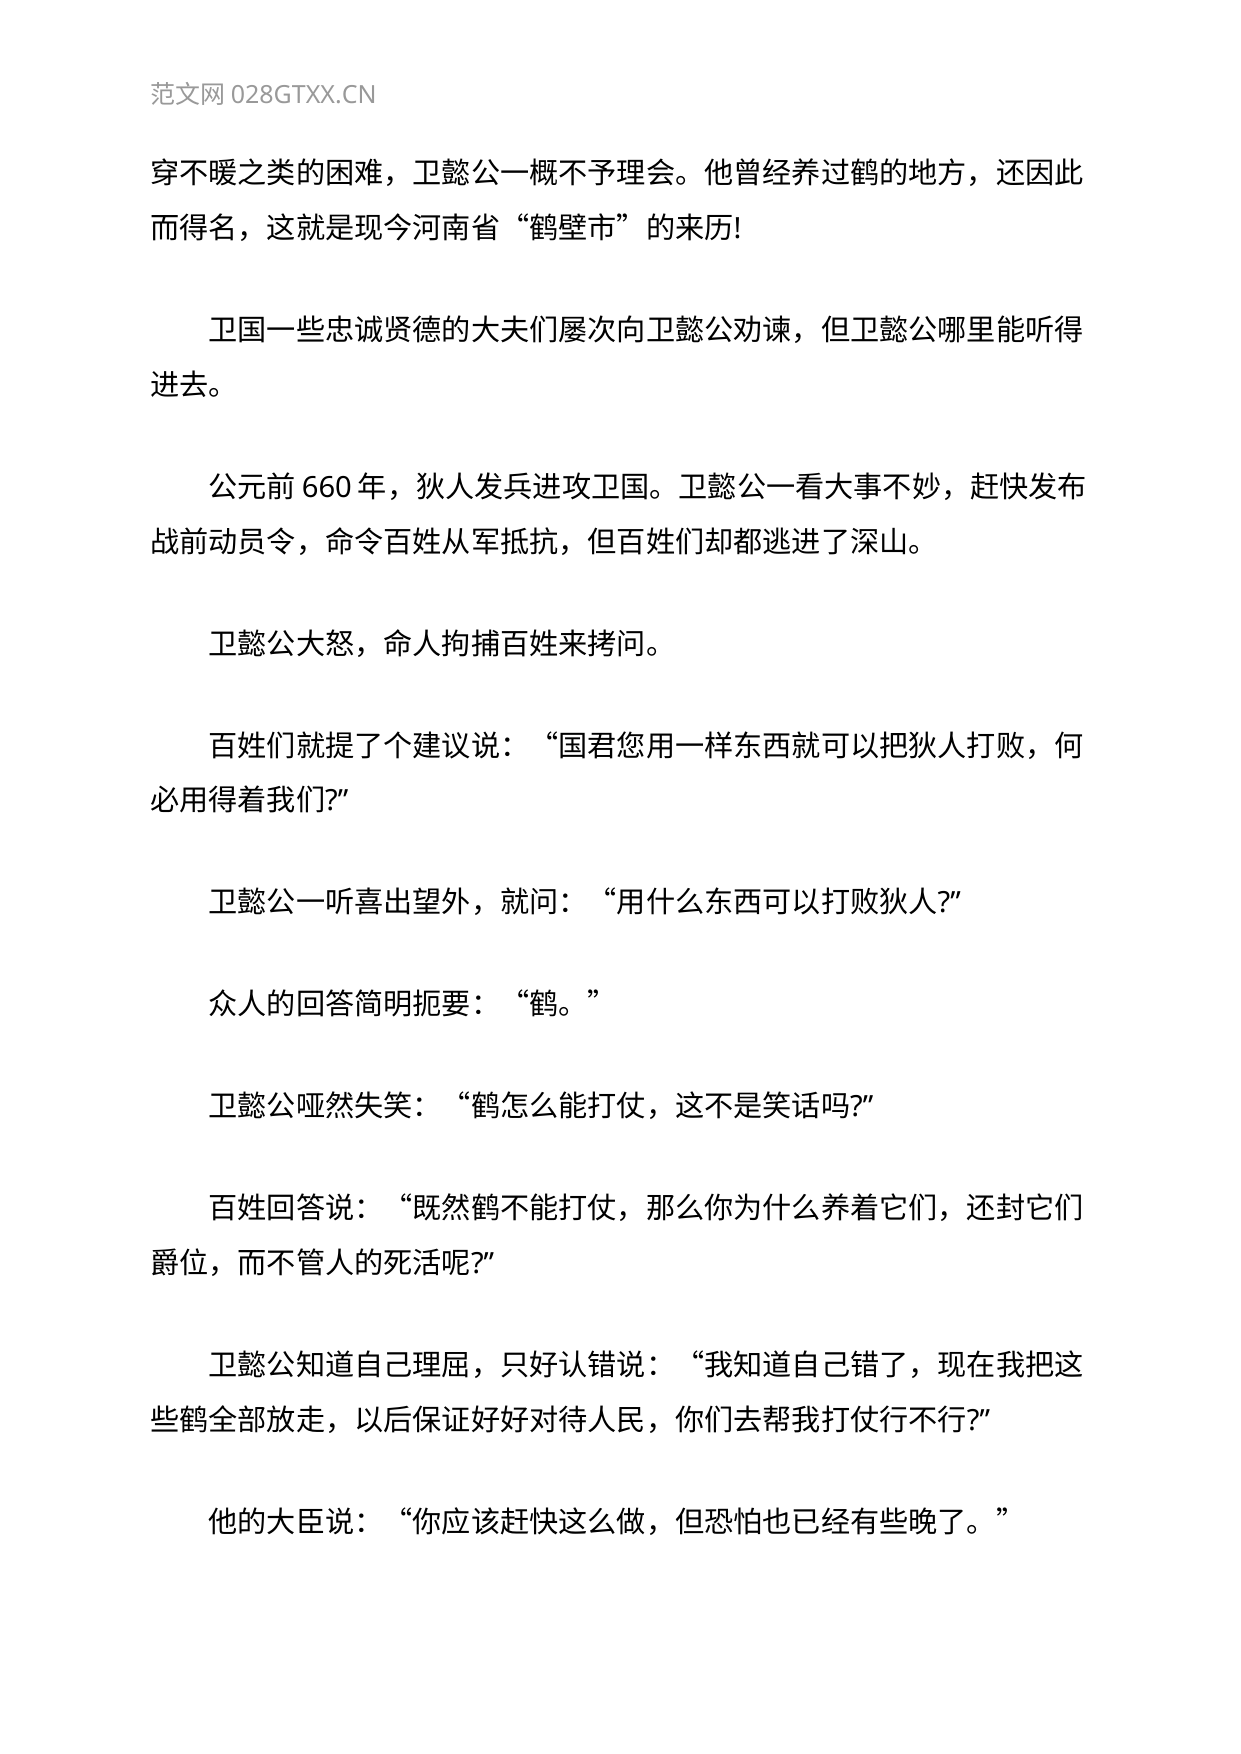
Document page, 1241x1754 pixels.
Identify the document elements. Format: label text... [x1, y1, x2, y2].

text 卫懿公哑然失笑：“鹤怎么能打仗，这不是笑话吗?” [150, 1083, 1090, 1125]
text 卫懿公一听喜出望外，就问：“用什么东西可以打败狄人?” [150, 879, 1090, 921]
text 众人的回答简明扼要：“鹤。” [150, 981, 1090, 1023]
text 卫懿公知道自己理屈，只好认错说：“我知道自己错了，现在我把这些鹤全部放走，以后保证好好对待人民，你们去帮我打仗行不行?” [150, 1342, 1090, 1439]
text 百姓回答说：“既然鹤不能打仗，那么你为什么养着它们，还封它们爵位，而不管人的死活呢?” [150, 1185, 1090, 1282]
text 卫懿公大怒，命人拘捕百姓来拷问。 [150, 620, 1090, 663]
text 公元前660年，狄人发兵进攻卫国。卫懿公一看大事不妙，赶快发布战前动员令，命令百姓从军抵抗，但百姓们却都逃进了深山。 [150, 463, 1090, 561]
text 卫国一些忠诚贤德的大夫们屡次向卫懿公劝谏，但卫懿公哪里能听得进去。 [150, 307, 1090, 404]
text 百姓们就提了个建议说：“国君您用一样东西就可以把狄人打败，何必用得着我们?” [150, 722, 1090, 819]
text 他的大臣说：“你应该赶快这么做，但恐怕也已经有些晚了。” [150, 1498, 1090, 1541]
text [150, 150, 1090, 247]
